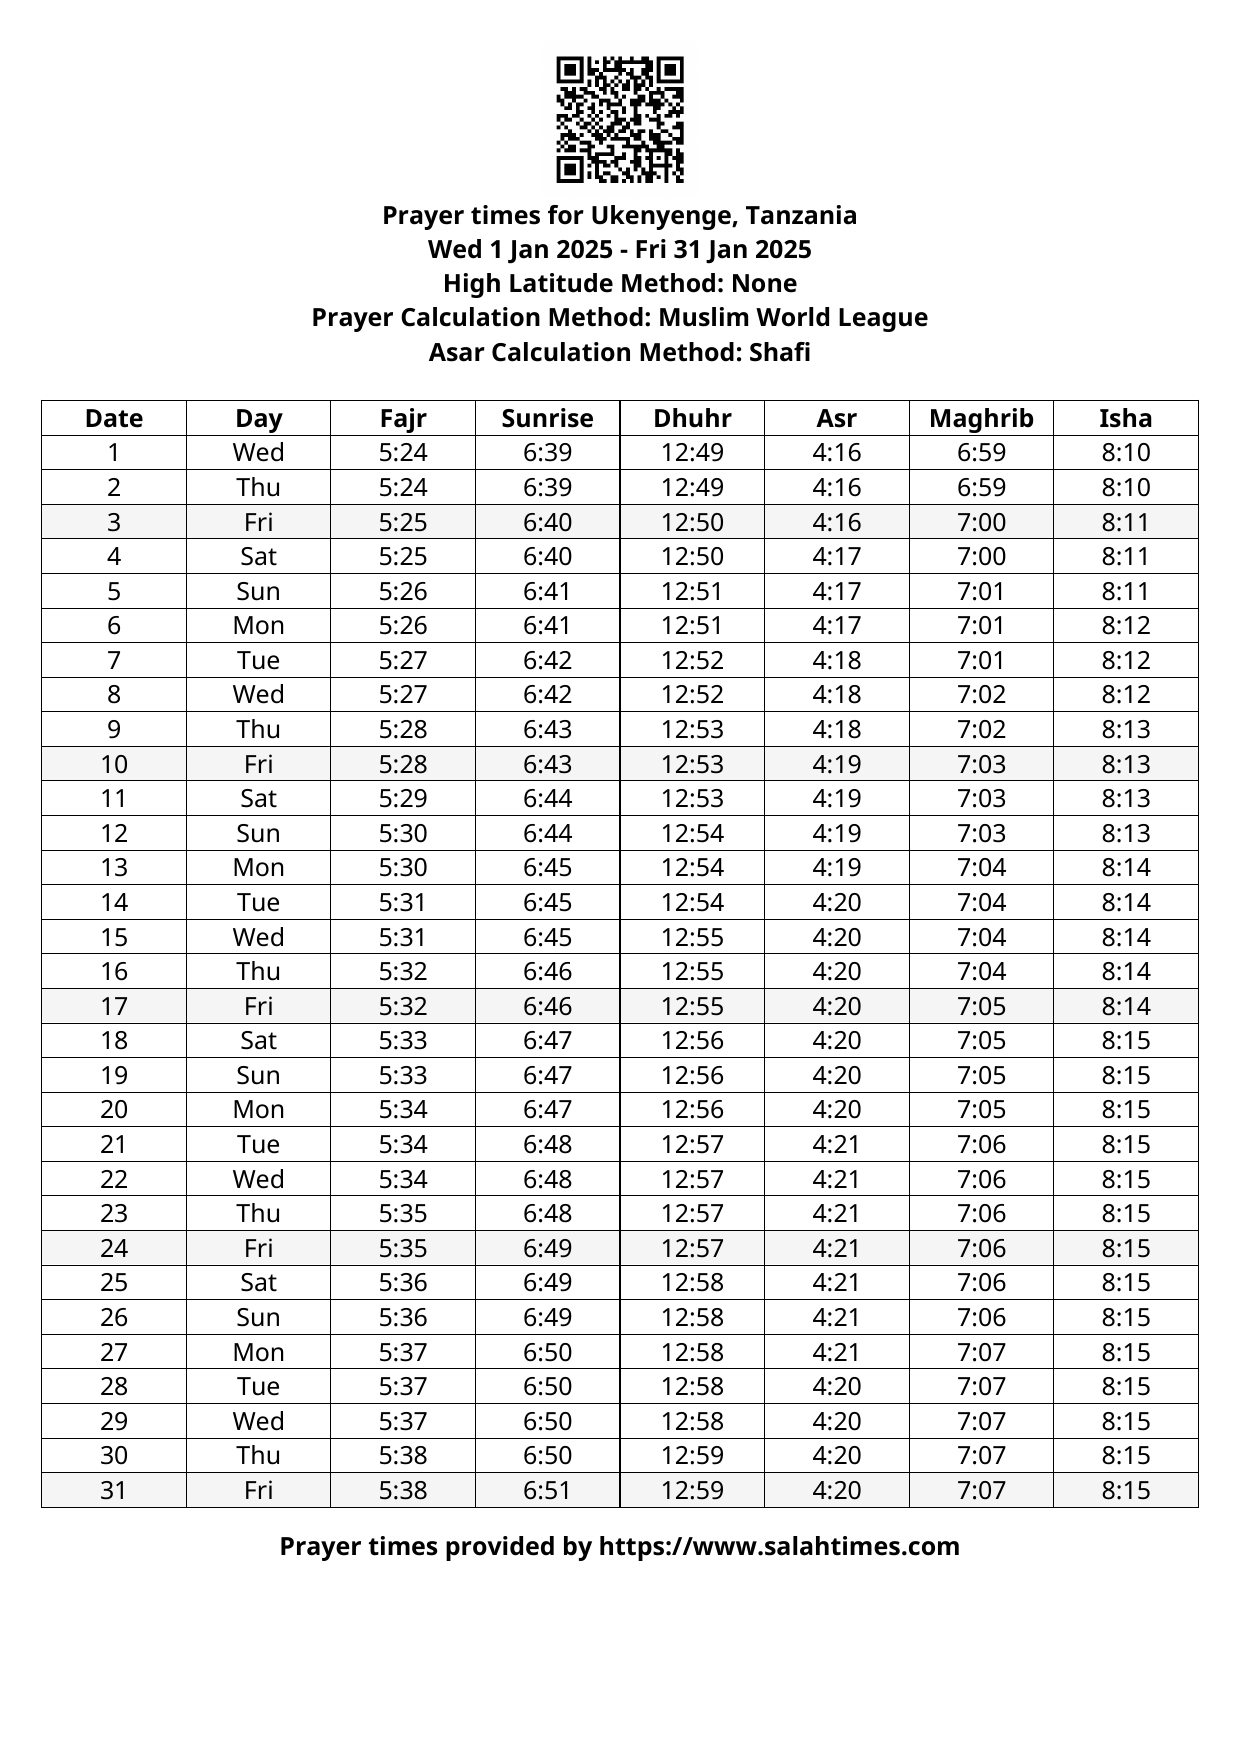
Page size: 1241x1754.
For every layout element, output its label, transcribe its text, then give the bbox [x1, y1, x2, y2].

table_cell 12:59 [621, 1439, 764, 1472]
table_cell 6:41 [476, 609, 619, 642]
table_cell 7:06 [910, 1300, 1053, 1334]
table_cell 7:06 [910, 1266, 1053, 1299]
table_cell 12:50 [621, 505, 764, 538]
table_cell Sun [187, 816, 330, 849]
table_cell 5:37 [331, 1404, 475, 1437]
table_cell 28 [42, 1369, 186, 1403]
table_cell 7:02 [910, 678, 1053, 711]
table_cell Sun [187, 1058, 330, 1092]
table_cell 5:36 [331, 1300, 475, 1334]
table_cell 7:05 [910, 1093, 1053, 1126]
table_cell 31 [42, 1473, 186, 1507]
table_cell 7:04 [910, 851, 1053, 884]
table_cell Wed [187, 436, 330, 469]
table_cell 4:19 [765, 851, 909, 884]
table_cell 12:57 [621, 1231, 764, 1264]
table_cell 7:03 [910, 816, 1053, 849]
table_cell 8:15 [1054, 1162, 1198, 1195]
table_cell 7:07 [910, 1369, 1053, 1403]
table_cell 8:15 [1054, 1473, 1198, 1507]
table_cell Tue [187, 643, 330, 677]
table_cell 6:47 [476, 1024, 619, 1057]
table_cell 15 [42, 920, 186, 953]
table_cell 6:44 [476, 781, 619, 815]
table_cell 5 [42, 574, 186, 607]
table_cell 6:40 [476, 505, 619, 538]
table_cell 12:51 [621, 574, 764, 607]
picture [542, 41, 699, 198]
table_cell 26 [42, 1300, 186, 1334]
table_cell 7:04 [910, 885, 1053, 919]
table_cell 8:12 [1054, 609, 1198, 642]
table_cell 12:52 [621, 678, 764, 711]
table_cell 7:02 [910, 712, 1053, 746]
table_cell 4:21 [765, 1300, 909, 1334]
table_header Fajr [331, 401, 475, 434]
table_cell 9 [42, 712, 186, 746]
table_cell Mon [187, 1093, 330, 1126]
table_cell 12:52 [621, 643, 764, 677]
table_cell Thu [187, 712, 330, 746]
table_cell 23 [42, 1196, 186, 1230]
table_cell 10 [42, 747, 186, 780]
table_cell 5:30 [331, 816, 475, 849]
table_cell Fri [187, 1231, 330, 1264]
table_cell 12:54 [621, 885, 764, 919]
table_cell 6:43 [476, 712, 619, 746]
table_cell 6:46 [476, 989, 619, 1022]
table_cell 12:50 [621, 539, 764, 573]
table_cell 4:16 [765, 505, 909, 538]
table_cell 7:06 [910, 1231, 1053, 1264]
table_cell 1 [42, 436, 186, 469]
table_cell 4:20 [765, 1093, 909, 1126]
table_cell 12:53 [621, 781, 764, 815]
table_cell 8:15 [1054, 1024, 1198, 1057]
table_cell 5:24 [331, 470, 475, 504]
table_cell 5:36 [331, 1266, 475, 1299]
table_cell 8:15 [1054, 1231, 1198, 1264]
table_cell 8:15 [1054, 1404, 1198, 1437]
table_cell 5:28 [331, 747, 475, 780]
table_cell 4:20 [765, 1058, 909, 1092]
table_cell 6:47 [476, 1093, 619, 1126]
table_cell 7:04 [910, 954, 1053, 988]
table_cell 4:21 [765, 1196, 909, 1230]
table_cell Mon [187, 851, 330, 884]
table_cell 8:13 [1054, 712, 1198, 746]
table_cell 6:48 [476, 1196, 619, 1230]
table_cell 6:50 [476, 1439, 619, 1472]
table_cell 7:07 [910, 1404, 1053, 1437]
table_cell 12 [42, 816, 186, 849]
table_cell 4:20 [765, 954, 909, 988]
table_cell 7:07 [910, 1335, 1053, 1368]
table_cell 7:06 [910, 1196, 1053, 1230]
table_cell 6:59 [910, 436, 1053, 469]
table_cell 12:58 [621, 1335, 764, 1368]
table_cell Wed [187, 1162, 330, 1195]
table_cell 8:14 [1054, 920, 1198, 953]
table_cell 12:55 [621, 920, 764, 953]
table_cell Tue [187, 885, 330, 919]
table_cell 4:17 [765, 609, 909, 642]
table_cell 17 [42, 989, 186, 1022]
table_cell 6:50 [476, 1369, 619, 1403]
table_cell 14 [42, 885, 186, 919]
table_cell 8:15 [1054, 1369, 1198, 1403]
table_cell Tue [187, 1127, 330, 1161]
table_header Day [187, 401, 330, 434]
table_cell 4 [42, 539, 186, 573]
table_header Dhuhr [621, 401, 764, 434]
table_cell 7:05 [910, 1024, 1053, 1057]
table_header Isha [1054, 401, 1198, 434]
table_cell 12:55 [621, 954, 764, 988]
table_cell 6:50 [476, 1404, 619, 1437]
table_cell 5:28 [331, 712, 475, 746]
table_cell 8:15 [1054, 1093, 1198, 1126]
table_cell 6:39 [476, 436, 619, 469]
table_header Maghrib [910, 401, 1053, 434]
table_cell 7:07 [910, 1473, 1053, 1507]
table_cell 5:25 [331, 539, 475, 573]
table_cell 4:21 [765, 1127, 909, 1161]
table_cell 12:55 [621, 989, 764, 1022]
table_cell 12:57 [621, 1162, 764, 1195]
text Prayer times provided by https://www.salahtimes.com [42, 1528, 1198, 1563]
table_cell 8:10 [1054, 470, 1198, 504]
table_cell 7:00 [910, 539, 1053, 573]
table_cell Wed [187, 678, 330, 711]
table_header Sunrise [476, 401, 619, 434]
table_cell 4:20 [765, 1404, 909, 1437]
table_cell 6:46 [476, 954, 619, 988]
table_cell 25 [42, 1266, 186, 1299]
table_cell 4:16 [765, 436, 909, 469]
table_cell 8:13 [1054, 781, 1198, 815]
table_cell 12:58 [621, 1266, 764, 1299]
table_cell 7 [42, 643, 186, 677]
table_cell 8:14 [1054, 851, 1198, 884]
table_cell 7:00 [910, 505, 1053, 538]
table_cell 5:38 [331, 1473, 475, 1507]
table_cell 8:15 [1054, 1335, 1198, 1368]
table_cell 12:56 [621, 1093, 764, 1126]
table_cell 8:12 [1054, 678, 1198, 711]
text Asar Calculation Method: Shafi [42, 334, 1198, 368]
table_cell 12:51 [621, 609, 764, 642]
table_cell 5:35 [331, 1231, 475, 1264]
text Prayer times for Ukenyenge, Tanzania [42, 198, 1198, 232]
table_cell 13 [42, 851, 186, 884]
table_cell 4:19 [765, 781, 909, 815]
text High Latitude Method: None [42, 266, 1198, 300]
table_cell 2 [42, 470, 186, 504]
table_cell 6:50 [476, 1335, 619, 1368]
table_cell Wed [187, 920, 330, 953]
table_cell 6:47 [476, 1058, 619, 1092]
table_cell 5:32 [331, 989, 475, 1022]
table_cell Mon [187, 1335, 330, 1368]
table_cell 5:27 [331, 643, 475, 677]
table_header Asr [765, 401, 909, 434]
table_cell 6:42 [476, 643, 619, 677]
table_cell 5:29 [331, 781, 475, 815]
table_cell 8:12 [1054, 643, 1198, 677]
table_cell 11 [42, 781, 186, 815]
table_cell 5:26 [331, 574, 475, 607]
table_cell 27 [42, 1335, 186, 1368]
table_cell 8:14 [1054, 885, 1198, 919]
table_cell 8:10 [1054, 436, 1198, 469]
table_cell 4:20 [765, 1024, 909, 1057]
table_cell 8:11 [1054, 505, 1198, 538]
table_cell 7:05 [910, 989, 1053, 1022]
table_cell 12:57 [621, 1196, 764, 1230]
table_cell 6:48 [476, 1162, 619, 1195]
table_cell 5:35 [331, 1196, 475, 1230]
table_cell 4:19 [765, 747, 909, 780]
table_cell 7:05 [910, 1058, 1053, 1092]
table_cell 6 [42, 609, 186, 642]
table_cell Mon [187, 609, 330, 642]
table_cell 5:26 [331, 609, 475, 642]
table_cell Fri [187, 1473, 330, 1507]
table_cell 4:20 [765, 989, 909, 1022]
table_cell 6:51 [476, 1473, 619, 1507]
table_cell 4:16 [765, 470, 909, 504]
table_cell 5:33 [331, 1058, 475, 1092]
table_cell 7:07 [910, 1439, 1053, 1472]
table_cell 8:11 [1054, 539, 1198, 573]
table_cell 5:31 [331, 920, 475, 953]
table_cell 4:18 [765, 643, 909, 677]
table_cell 7:06 [910, 1127, 1053, 1161]
table_cell 4:20 [765, 1473, 909, 1507]
table_cell 19 [42, 1058, 186, 1092]
table_header Date [42, 401, 186, 434]
table_cell 12:54 [621, 816, 764, 849]
table_cell 7:04 [910, 920, 1053, 953]
table_cell 5:31 [331, 885, 475, 919]
table_cell Sat [187, 1266, 330, 1299]
table_cell 5:27 [331, 678, 475, 711]
table_cell Tue [187, 1369, 330, 1403]
table_cell 4:17 [765, 574, 909, 607]
table_cell 8:15 [1054, 1058, 1198, 1092]
table_cell 8 [42, 678, 186, 711]
table_cell 6:49 [476, 1231, 619, 1264]
table_cell 5:34 [331, 1093, 475, 1126]
table_cell 5:30 [331, 851, 475, 884]
table_cell 5:34 [331, 1162, 475, 1195]
table_cell 4:21 [765, 1266, 909, 1299]
table_cell 4:20 [765, 885, 909, 919]
table_cell 4:20 [765, 1369, 909, 1403]
table_cell 6:43 [476, 747, 619, 780]
table_cell 8:15 [1054, 1439, 1198, 1472]
table_cell Sat [187, 539, 330, 573]
table_cell 6:45 [476, 920, 619, 953]
table_cell 4:20 [765, 920, 909, 953]
table_cell 6:48 [476, 1127, 619, 1161]
table_cell 7:03 [910, 781, 1053, 815]
table_cell Thu [187, 1196, 330, 1230]
table_cell 5:25 [331, 505, 475, 538]
table_cell 8:13 [1054, 747, 1198, 780]
table_cell Sat [187, 781, 330, 815]
table_cell 8:13 [1054, 816, 1198, 849]
table_cell 6:39 [476, 470, 619, 504]
table_cell Sun [187, 574, 330, 607]
table_cell 12:58 [621, 1300, 764, 1334]
table_cell 12:57 [621, 1127, 764, 1161]
table_cell 12:56 [621, 1024, 764, 1057]
table_cell 21 [42, 1127, 186, 1161]
table_cell 6:59 [910, 470, 1053, 504]
table_cell 12:54 [621, 851, 764, 884]
table_cell 8:14 [1054, 954, 1198, 988]
table_cell 12:56 [621, 1058, 764, 1092]
table_cell 12:58 [621, 1404, 764, 1437]
table_cell Fri [187, 989, 330, 1022]
text Wed 1 Jan 2025 - Fri 31 Jan 2025 [42, 232, 1198, 266]
table_cell 5:37 [331, 1335, 475, 1368]
table_cell 5:34 [331, 1127, 475, 1161]
table_cell Sat [187, 1024, 330, 1057]
table_cell Thu [187, 954, 330, 988]
table_cell 6:45 [476, 885, 619, 919]
table_cell 4:20 [765, 1439, 909, 1472]
table_cell 24 [42, 1231, 186, 1264]
table_cell 7:01 [910, 643, 1053, 677]
table_cell 20 [42, 1093, 186, 1126]
table_cell 4:18 [765, 678, 909, 711]
table_cell 22 [42, 1162, 186, 1195]
text Prayer Calculation Method: Muslim World League [42, 300, 1198, 334]
table_cell 12:53 [621, 712, 764, 746]
table_cell Fri [187, 505, 330, 538]
table_cell 3 [42, 505, 186, 538]
table_cell Sun [187, 1300, 330, 1334]
table_cell 4:21 [765, 1231, 909, 1264]
table_cell 8:15 [1054, 1300, 1198, 1334]
table_cell 7:01 [910, 574, 1053, 607]
table_cell 4:21 [765, 1335, 909, 1368]
table_cell 6:49 [476, 1266, 619, 1299]
table_cell 6:41 [476, 574, 619, 607]
table_cell 5:38 [331, 1439, 475, 1472]
table_cell 8:14 [1054, 989, 1198, 1022]
table_cell 7:01 [910, 609, 1053, 642]
table_cell 6:44 [476, 816, 619, 849]
table_cell 7:06 [910, 1162, 1053, 1195]
table_cell 8:15 [1054, 1266, 1198, 1299]
table_cell Wed [187, 1404, 330, 1437]
table_cell 6:45 [476, 851, 619, 884]
table_cell 4:17 [765, 539, 909, 573]
table_cell 5:33 [331, 1024, 475, 1057]
table_cell 18 [42, 1024, 186, 1057]
table_cell 6:40 [476, 539, 619, 573]
table_cell 4:19 [765, 816, 909, 849]
table_cell 30 [42, 1439, 186, 1472]
table_cell 12:49 [621, 436, 764, 469]
table_cell 8:15 [1054, 1196, 1198, 1230]
table_cell Thu [187, 1439, 330, 1472]
table_cell 6:49 [476, 1300, 619, 1334]
table_cell Fri [187, 747, 330, 780]
table_cell 5:32 [331, 954, 475, 988]
table_cell 7:03 [910, 747, 1053, 780]
table_cell 8:11 [1054, 574, 1198, 607]
table_cell 12:53 [621, 747, 764, 780]
table_cell 8:15 [1054, 1127, 1198, 1161]
table_cell 12:49 [621, 470, 764, 504]
table_cell Thu [187, 470, 330, 504]
table_cell 29 [42, 1404, 186, 1437]
table_cell 4:21 [765, 1162, 909, 1195]
table_cell 5:37 [331, 1369, 475, 1403]
table_cell 16 [42, 954, 186, 988]
table_cell 4:18 [765, 712, 909, 746]
table_cell 12:59 [621, 1473, 764, 1507]
table_cell 12:58 [621, 1369, 764, 1403]
table_cell 5:24 [331, 436, 475, 469]
table_cell 6:42 [476, 678, 619, 711]
